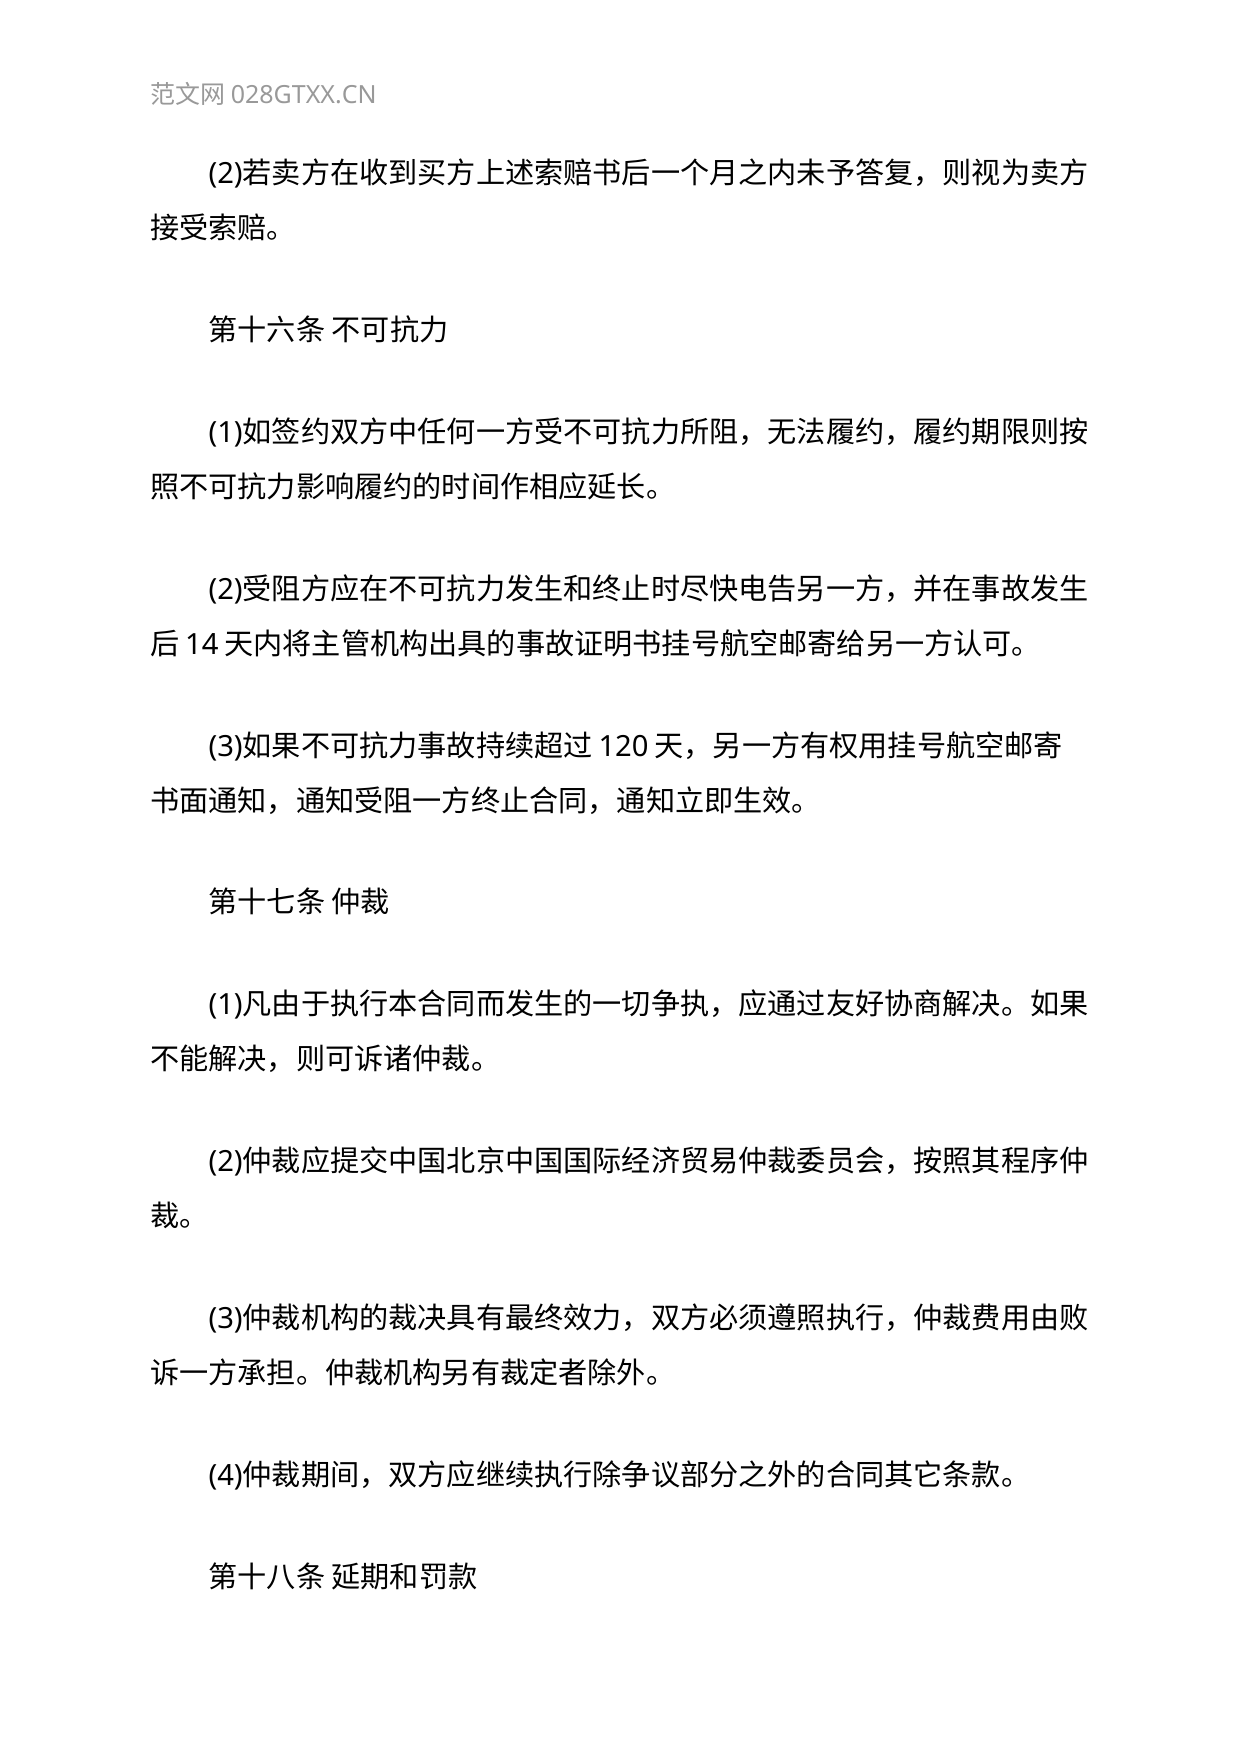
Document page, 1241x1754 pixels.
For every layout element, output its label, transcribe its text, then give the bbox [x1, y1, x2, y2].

text (3)如果不可抗力事故持续超过120天，另一方有权用挂号航空邮寄书面通知，通知受阻一方终止合同，通知立即生效。 [150, 722, 1090, 819]
text (1)如签约双方中任何一方受不可抗力所阻，无法履约，履约期限则按照不可抗力影响履约的时间作相应延长。 [150, 408, 1090, 506]
text (2)仲裁应提交中国北京中国国际经济贸易仲裁委员会，按照其程序仲裁。 [150, 1138, 1090, 1235]
text (2)若卖方在收到买方上述索赔书后一个月之内未予答复，则视为卖方接受索赔。 [150, 150, 1090, 247]
text (3)仲裁机构的裁决具有最终效力，双方必须遵照执行，仲裁费用由败诉一方承担。仲裁机构另有裁定者除外。 [150, 1294, 1090, 1392]
text (4)仲裁期间，双方应继续执行除争议部分之外的合同其它条款。 [150, 1451, 1090, 1493]
text (1)凡由于执行本合同而发生的一切争执，应通过友好协商解决。如果不能解决，则可诉诸仲裁。 [150, 981, 1090, 1078]
text (2)受阻方应在不可抗力发生和终止时尽快电告另一方，并在事故发生后14天内将主管机构出具的事故证明书挂号航空邮寄给另一方认可。 [150, 565, 1090, 663]
text 第十八条 延期和罚款 [150, 1553, 1090, 1595]
text 第十六条 不可抗力 [150, 307, 1090, 349]
text 第十七条 仲裁 [150, 879, 1090, 921]
